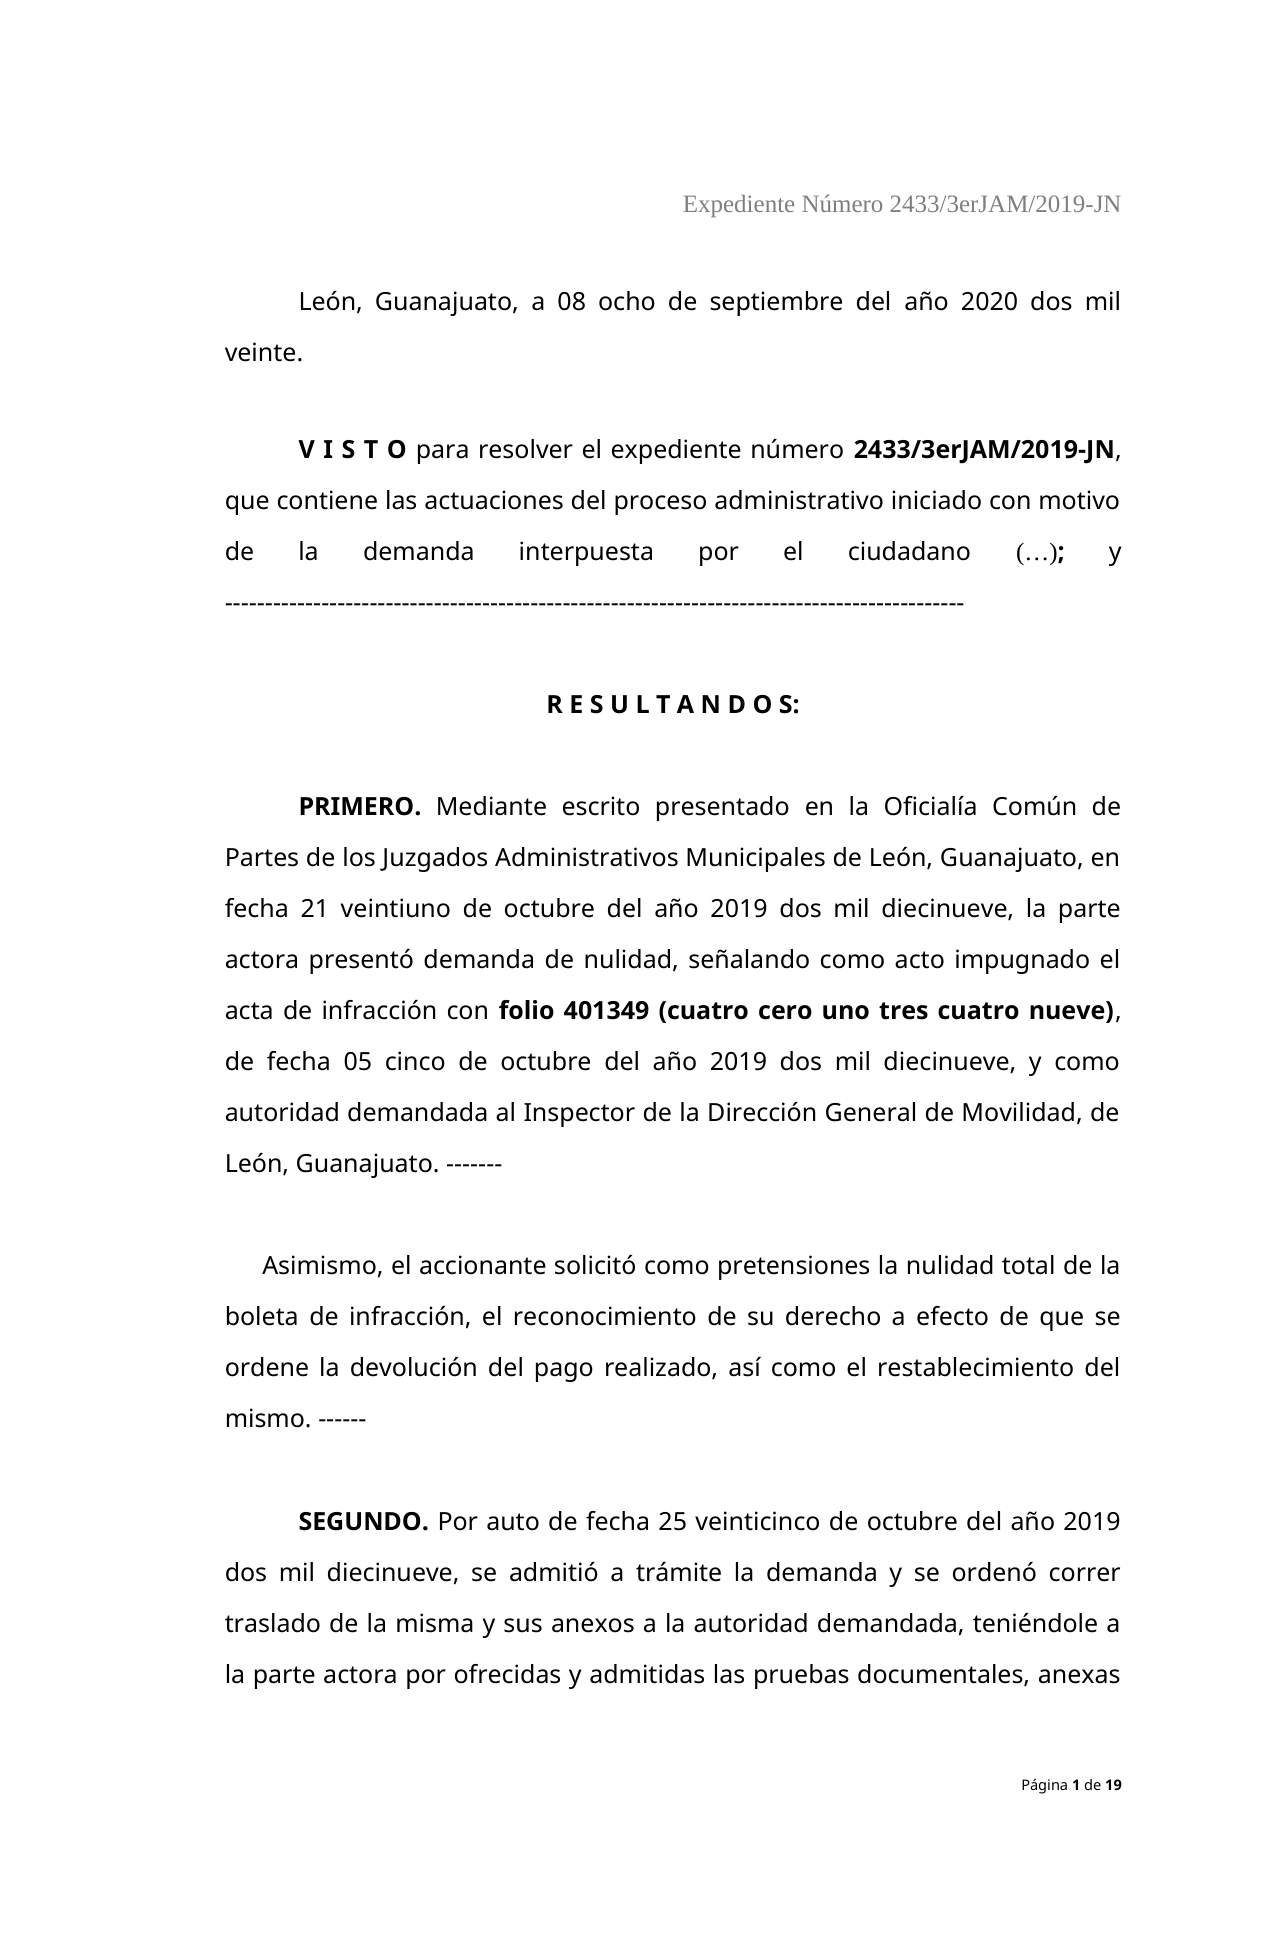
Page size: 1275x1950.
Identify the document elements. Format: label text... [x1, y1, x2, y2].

text R E S U L T A N D O S: [224, 687, 1121, 721]
text León, Guanajuato, a 08 ocho de septiembre del año 2020 dos mil veinte. [224, 283, 1121, 369]
text V I S T O para resolver el expediente número 2433/3erJAM/2019-JN, que contiene las actuaciones del proceso administrativo iniciado con motivo de la demanda interpuesta por el ciudadano (…); y -------------------------------------------------------------------------------------------- [224, 431, 1121, 618]
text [224, 1503, 1121, 1690]
text Asimismo, el accionante solicitó como pretensiones la nulidad total de la boleta de infracción, el reconocimiento de su derecho a efecto de que se ordene la devolución del pago realizado, así como el restablecimiento del mismo. ------ [224, 1248, 1121, 1435]
text PRIMERO. Mediante escrito presentado en la Oficialía Común de Partes de los Juzgados Administrativos Municipales de León, Guanajuato, en fecha 21 veintiuno de octubre del año 2019 dos mil diecinueve, la parte actora presentó demanda de nulidad, señalando como acto impugnado el acta de infracción con folio 401349 (cuatro cero uno tres cuatro nueve), de fecha 05 cinco de octubre del año 2019 dos mil diecinueve, y como autoridad demandada al Inspector de la Dirección General de Movilidad, de León, Guanajuato. ------- [224, 789, 1121, 1180]
